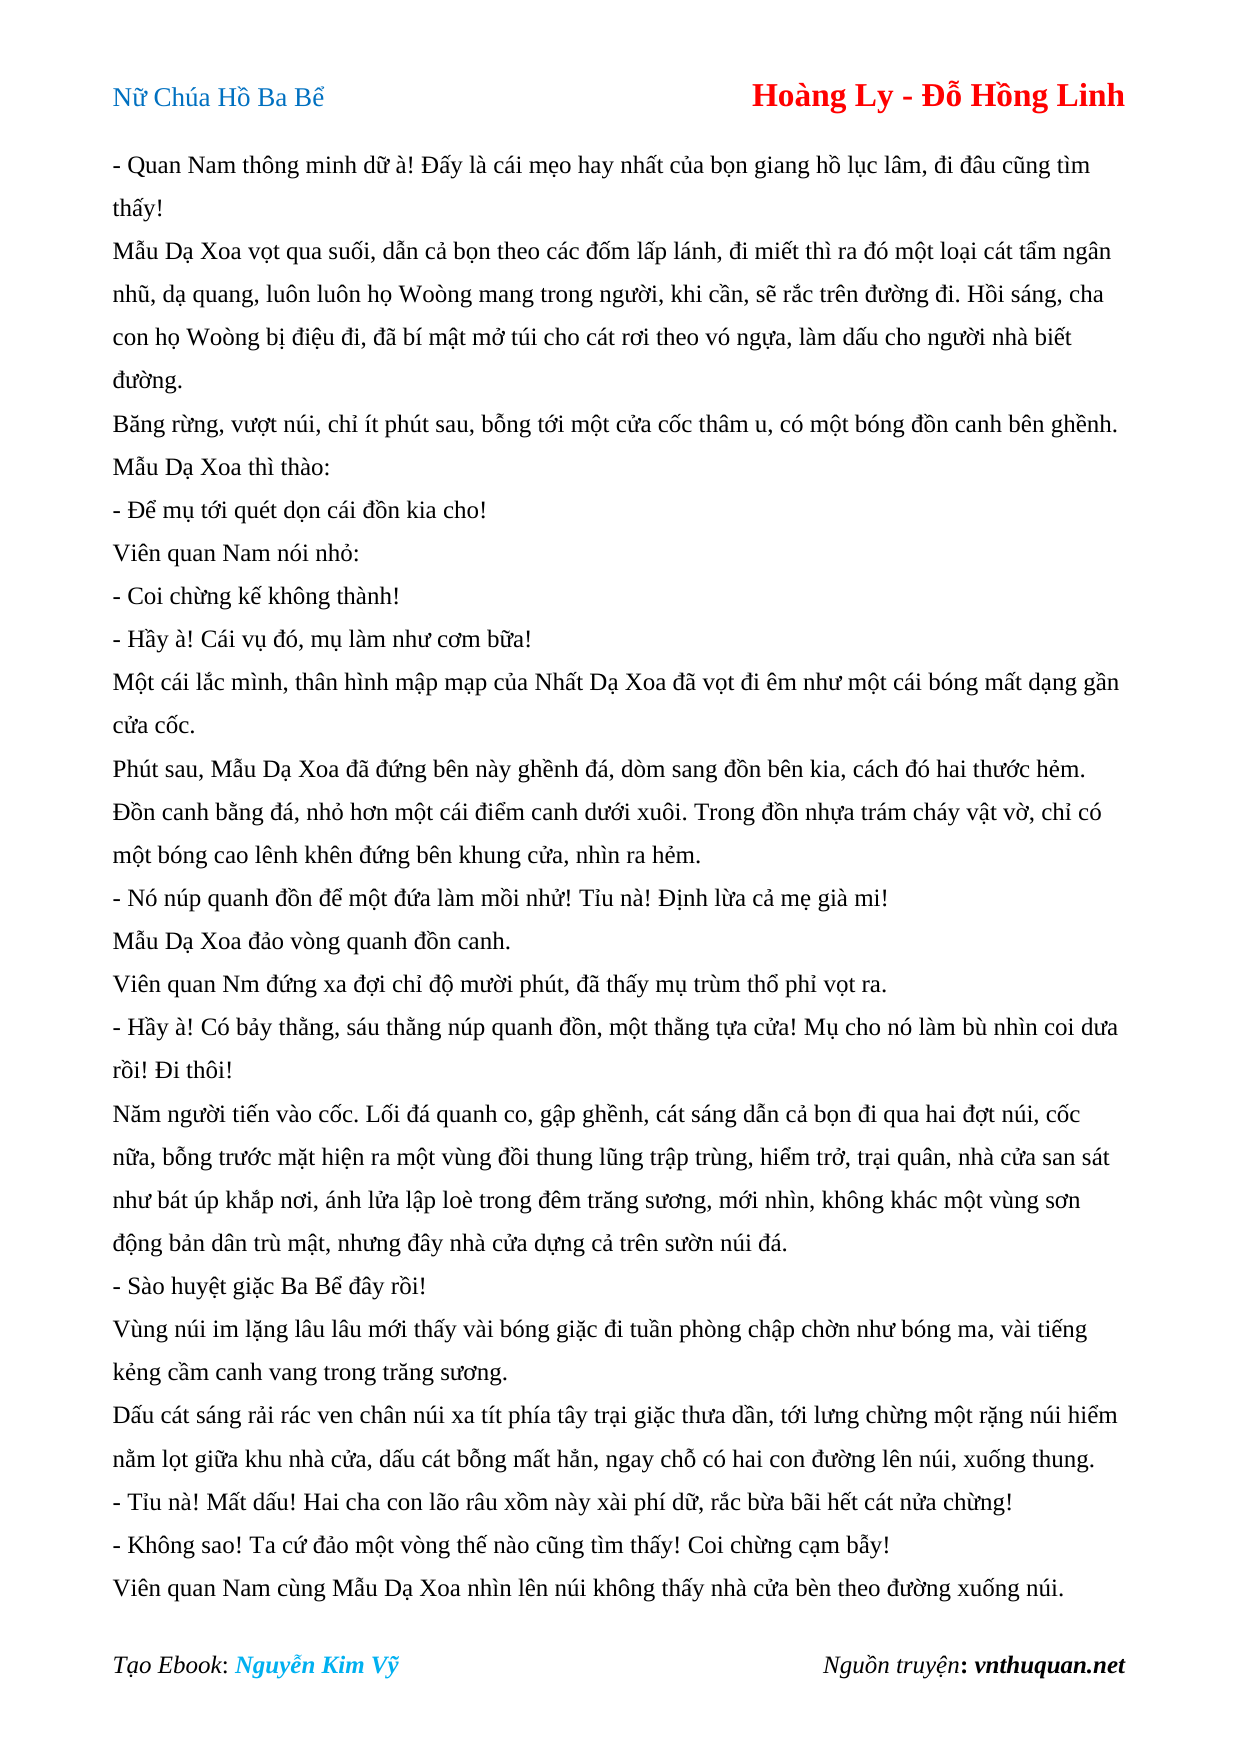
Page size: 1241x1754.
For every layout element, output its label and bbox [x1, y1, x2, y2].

text [112, 150, 1128, 1602]
